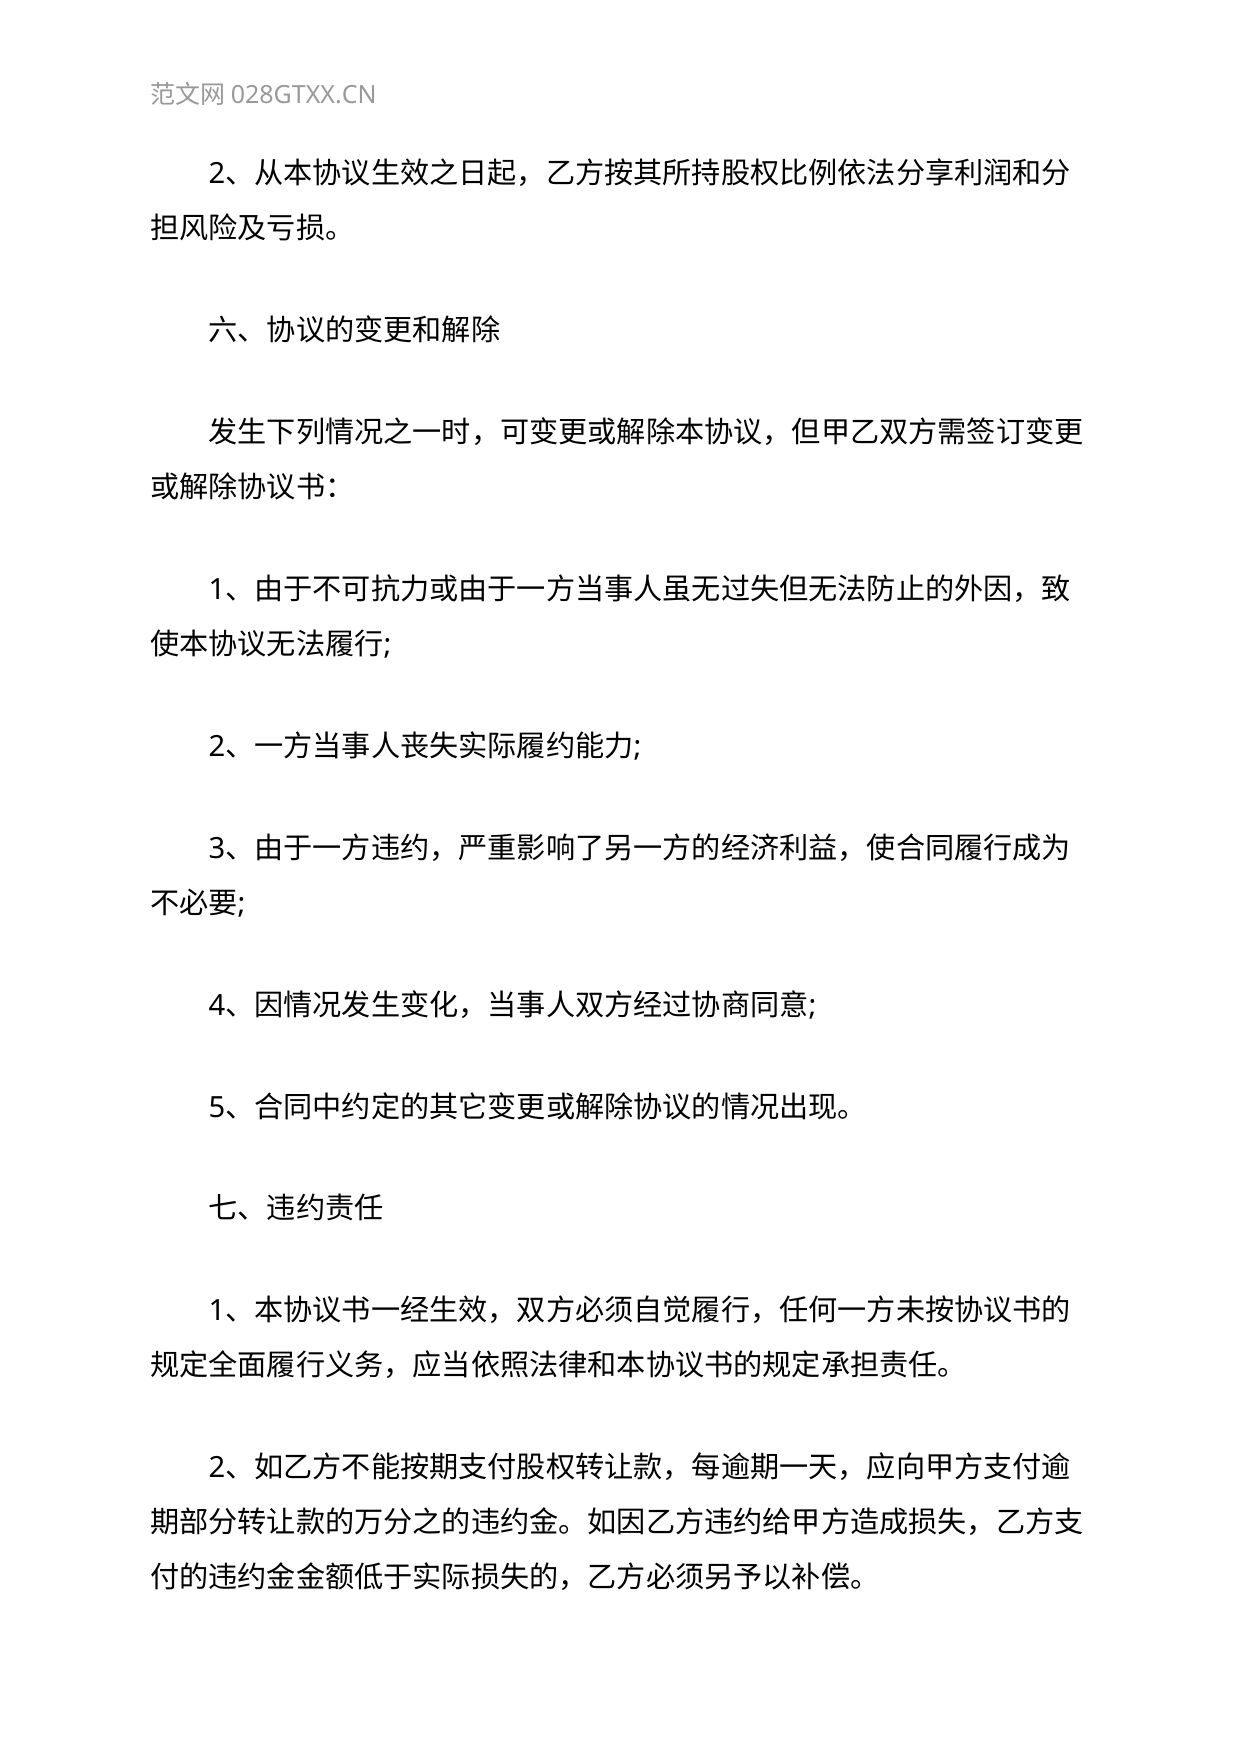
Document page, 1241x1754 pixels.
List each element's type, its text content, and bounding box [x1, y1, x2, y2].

text 1、由于不可抗力或由于一方当事人虽无过失但无法防止的外因，致使本协议无法履行; [150, 565, 1090, 663]
text 2、如乙方不能按期支付股权转让款，每逾期一天，应向甲方支付逾期部分转让款的万分之的违约金。如因乙方违约给甲方造成损失，乙方支付的违约金金额低于实际损失的，乙方必须另予以补偿。 [150, 1444, 1090, 1596]
text 5、合同中约定的其它变更或解除协议的情况出现。 [150, 1083, 1090, 1126]
text 2、从本协议生效之日起，乙方按其所持股权比例依法分享利润和分担风险及亏损。 [150, 150, 1090, 247]
text 2、一方当事人丧失实际履约能力; [150, 722, 1090, 764]
text 七、违约责任 [150, 1185, 1090, 1227]
text 发生下列情况之一时，可变更或解除本协议，但甲乙双方需签订变更或解除协议书： [150, 408, 1090, 506]
text 3、由于一方违约，严重影响了另一方的经济利益，使合同履行成为不必要; [150, 824, 1090, 922]
text 4、因情况发生变化，当事人双方经过协商同意; [150, 981, 1090, 1023]
text 1、本协议书一经生效，双方必须自觉履行，任何一方未按协议书的规定全面履行义务，应当依照法律和本协议书的规定承担责任。 [150, 1287, 1090, 1384]
text 六、协议的变更和解除 [150, 307, 1090, 349]
